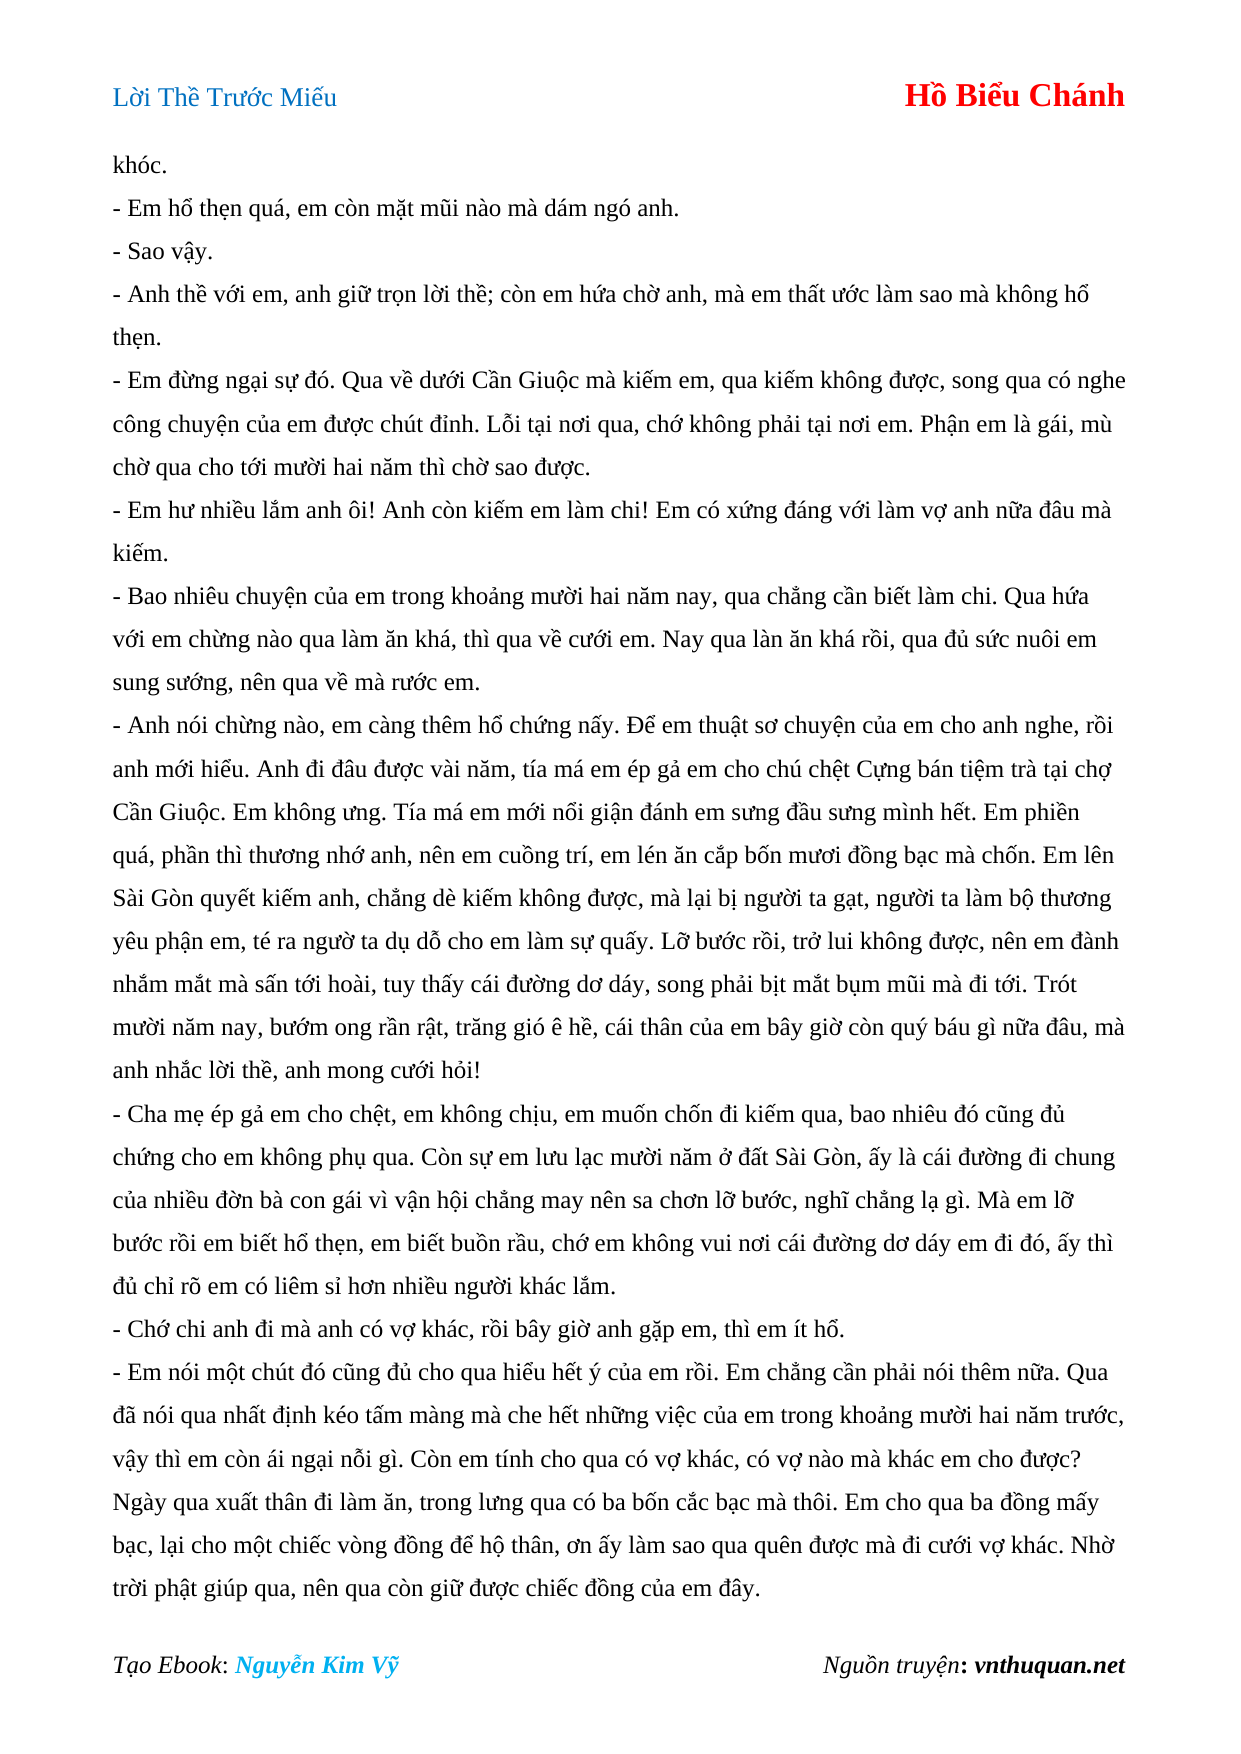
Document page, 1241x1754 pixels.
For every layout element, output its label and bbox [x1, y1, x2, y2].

text [112, 150, 1128, 1602]
